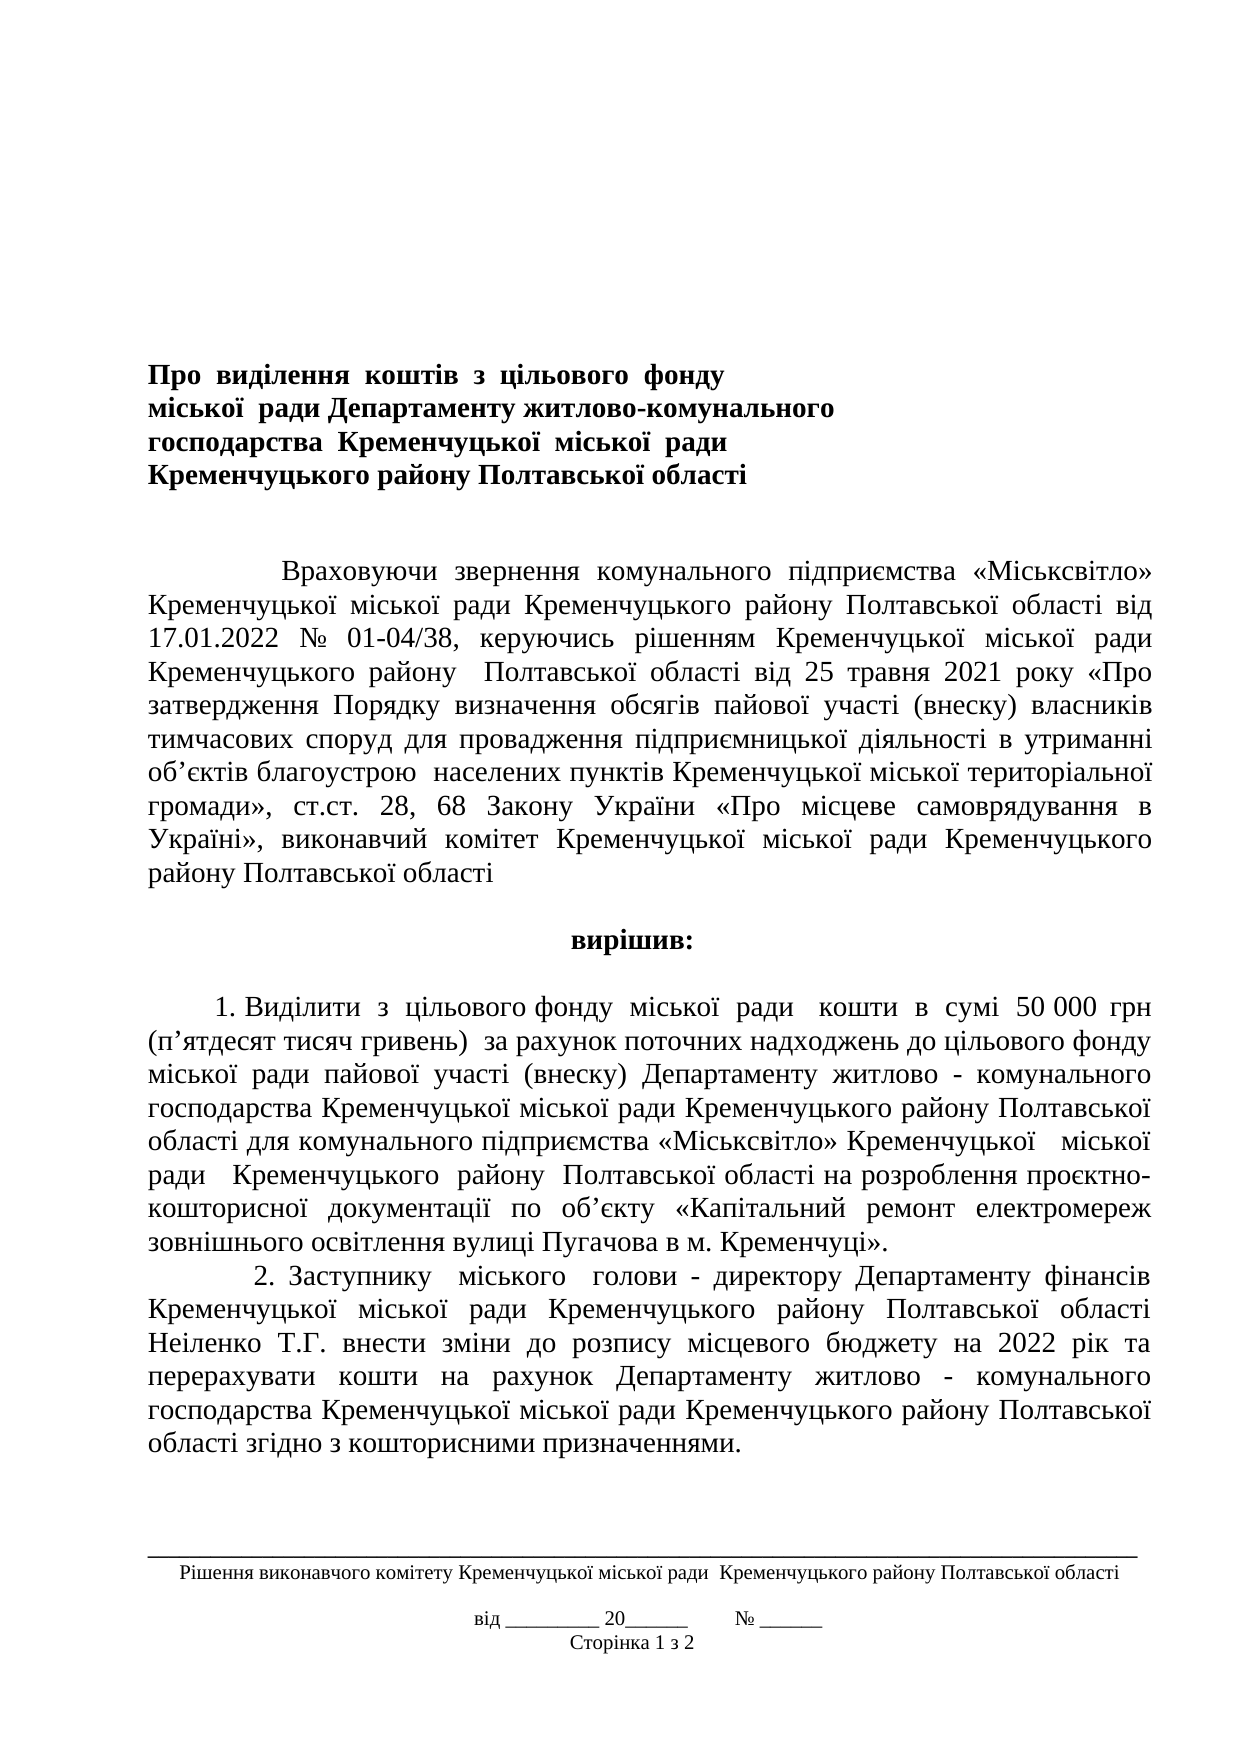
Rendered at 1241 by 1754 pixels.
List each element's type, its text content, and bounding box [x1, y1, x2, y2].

text міської ради Департаменту житлово-комунального [148, 390, 1153, 424]
text вирішив: [148, 922, 1152, 956]
text Враховуючи звернення комунального підприємства «Міськсвітло» Кременчуцької міської ради Кременчуцького району Полтавської області від 17.01.2022 № 01-04/38, керуючись рішенням Кременчуцької міської ради Кременчуцького району Полтавської області від 25 травня 2021 року «Про затвердження Порядку визначення обсягів пайової участі (внеску) власників тимчасових споруд для провадження підприємницької діяльності в утриманні об’єктів благоустрою населених пунктів Кременчуцької міської територіальної громади», ст.ст. 28, 68 Закону України «Про місцеве самоврядування в Україні», виконавчий комітет Кременчуцької міської ради Кременчуцького району Полтавської області [148, 553, 1153, 889]
text від _________ 20______ № ______ [148, 1606, 1148, 1629]
text Рішення виконавчого комітету Кременчуцької міської ради Кременчуцького району Полтавської області [148, 1560, 1152, 1584]
text господарства Кременчуцької міської ради [148, 424, 1153, 457]
text Про виділення коштів з цільового фонду [148, 357, 1153, 390]
text Сторінка 1 з 2 [148, 1629, 1153, 1654]
text Кременчуцького району Полтавської області [148, 457, 1153, 491]
text 2. Заступнику міського голови - директору Департаменту фінансів Кременчуцької міської ради Кременчуцького району Полтавської області Неіленко Т.Г. внести зміни до розпису місцевого бюджету на 2022 рік та перерахувати кошти на рахунок Департаменту житлово - комунального господарства Кременчуцької міської ради Кременчуцького району Полтавської області згідно з кошторисними призначеннями. [148, 1258, 1152, 1459]
text _______________________________________________________________________________________________ [148, 1536, 1152, 1560]
text 1. Виділити з цільового фонду міської ради кошти в сумі 50 000 грн (п’ятдесят тисяч гривень) за рахунок поточних надходжень до цільового фонду міської ради пайової участі (внеску) Департаменту житлово - комунального господарства Кременчуцької міської ради Кременчуцького району Полтавської області для комунального підприємства «Міськсвітло» Кременчуцької міської ради Кременчуцького району Полтавської області на розроблення проєктно-кошторисної документації по об’єкту «Капітальний ремонт електромереж зовнішнього освітлення вулиці Пугачова в м. Кременчуці». [148, 989, 1152, 1258]
